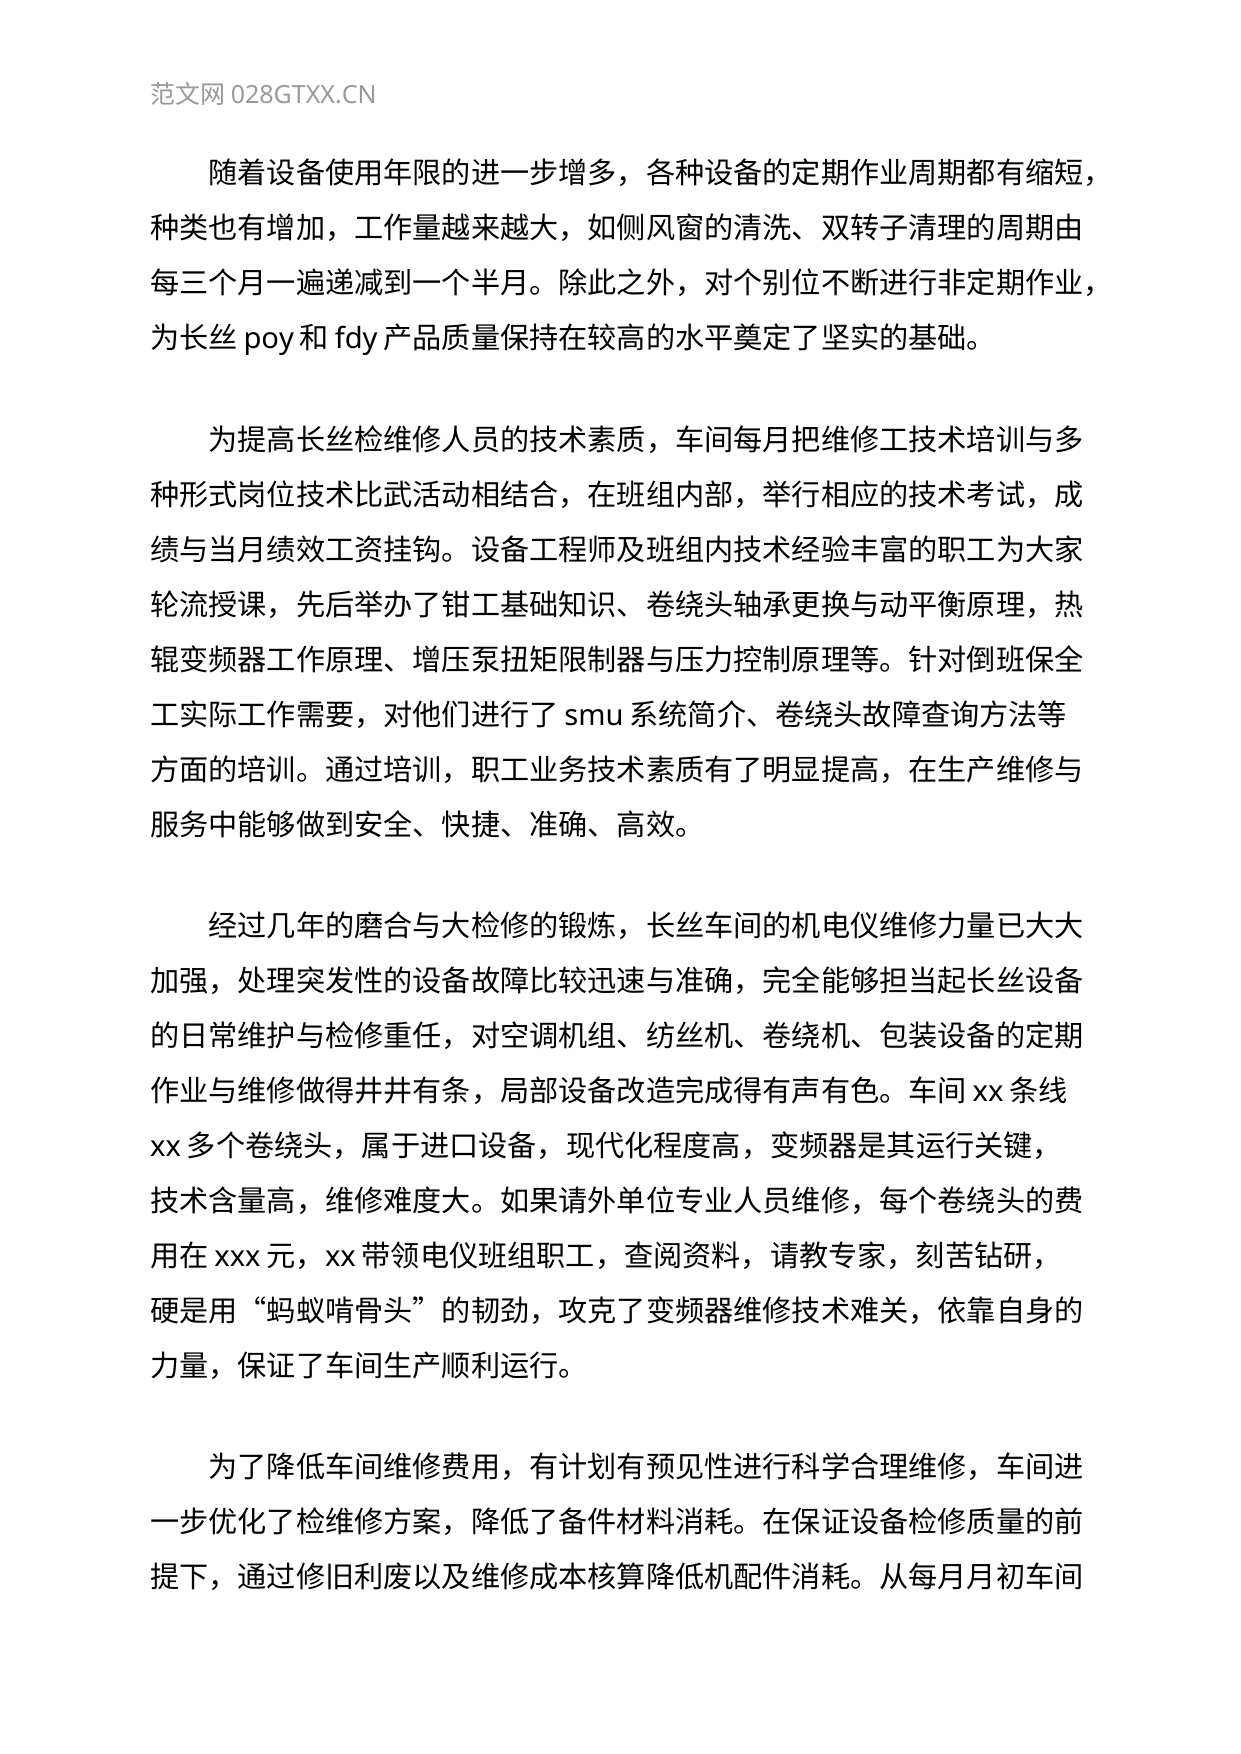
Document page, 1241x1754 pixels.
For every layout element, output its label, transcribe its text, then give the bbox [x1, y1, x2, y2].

text 为提高长丝检维修人员的技术素质，车间每月把维修工技术培训与多种形式岗位技术比武活动相结合，在班组内部，举行相应的技术考试，成绩与当月绩效工资挂钩。设备工程师及班组内技术经验丰富的职工为大家轮流授课，先后举办了钳工基础知识、卷绕头轴承更换与动平衡原理，热辊变频器工作原理、增压泵扭矩限制器与压力控制原理等。针对倒班保全工实际工作需要，对他们进行了smu系统简介、卷绕头故障查询方法等方面的培训。通过培训，职工业务技术素质有了明显提高，在生产维修与服务中能够做到安全、快捷、准确、高效。 [150, 417, 1090, 843]
text 随着设备使用年限的进一步增多，各种设备的定期作业周期都有缩短，种类也有增加，工作量越来越大，如侧风窗的清洗、双转子清理的周期由每三个月一遍递减到一个半月。除此之外，对个别位不断进行非定期作业，为长丝poy和fdy产品质量保持在较高的水平奠定了坚实的基础。 [150, 150, 1090, 357]
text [150, 1444, 1090, 1596]
text 经过几年的磨合与大检修的锻炼，长丝车间的机电仪维修力量已大大加强，处理突发性的设备故障比较迅速与准确，完全能够担当起长丝设备的日常维护与检修重任，对空调机组、纺丝机、卷绕机、包装设备的定期作业与维修做得井井有条，局部设备改造完成得有声有色。车间xx条线xx多个卷绕头，属于进口设备，现代化程度高，变频器是其运行关键，技术含量高，维修难度大。如果请外单位专业人员维修，每个卷绕头的费用在xxx元，xx带领电仪班组职工，查阅资料，请教专家，刻苦钻研，硬是用“蚂蚁啃骨头”的韧劲，攻克了变频器维修技术难关，依靠自身的力量，保证了车间生产顺利运行。 [150, 903, 1090, 1384]
